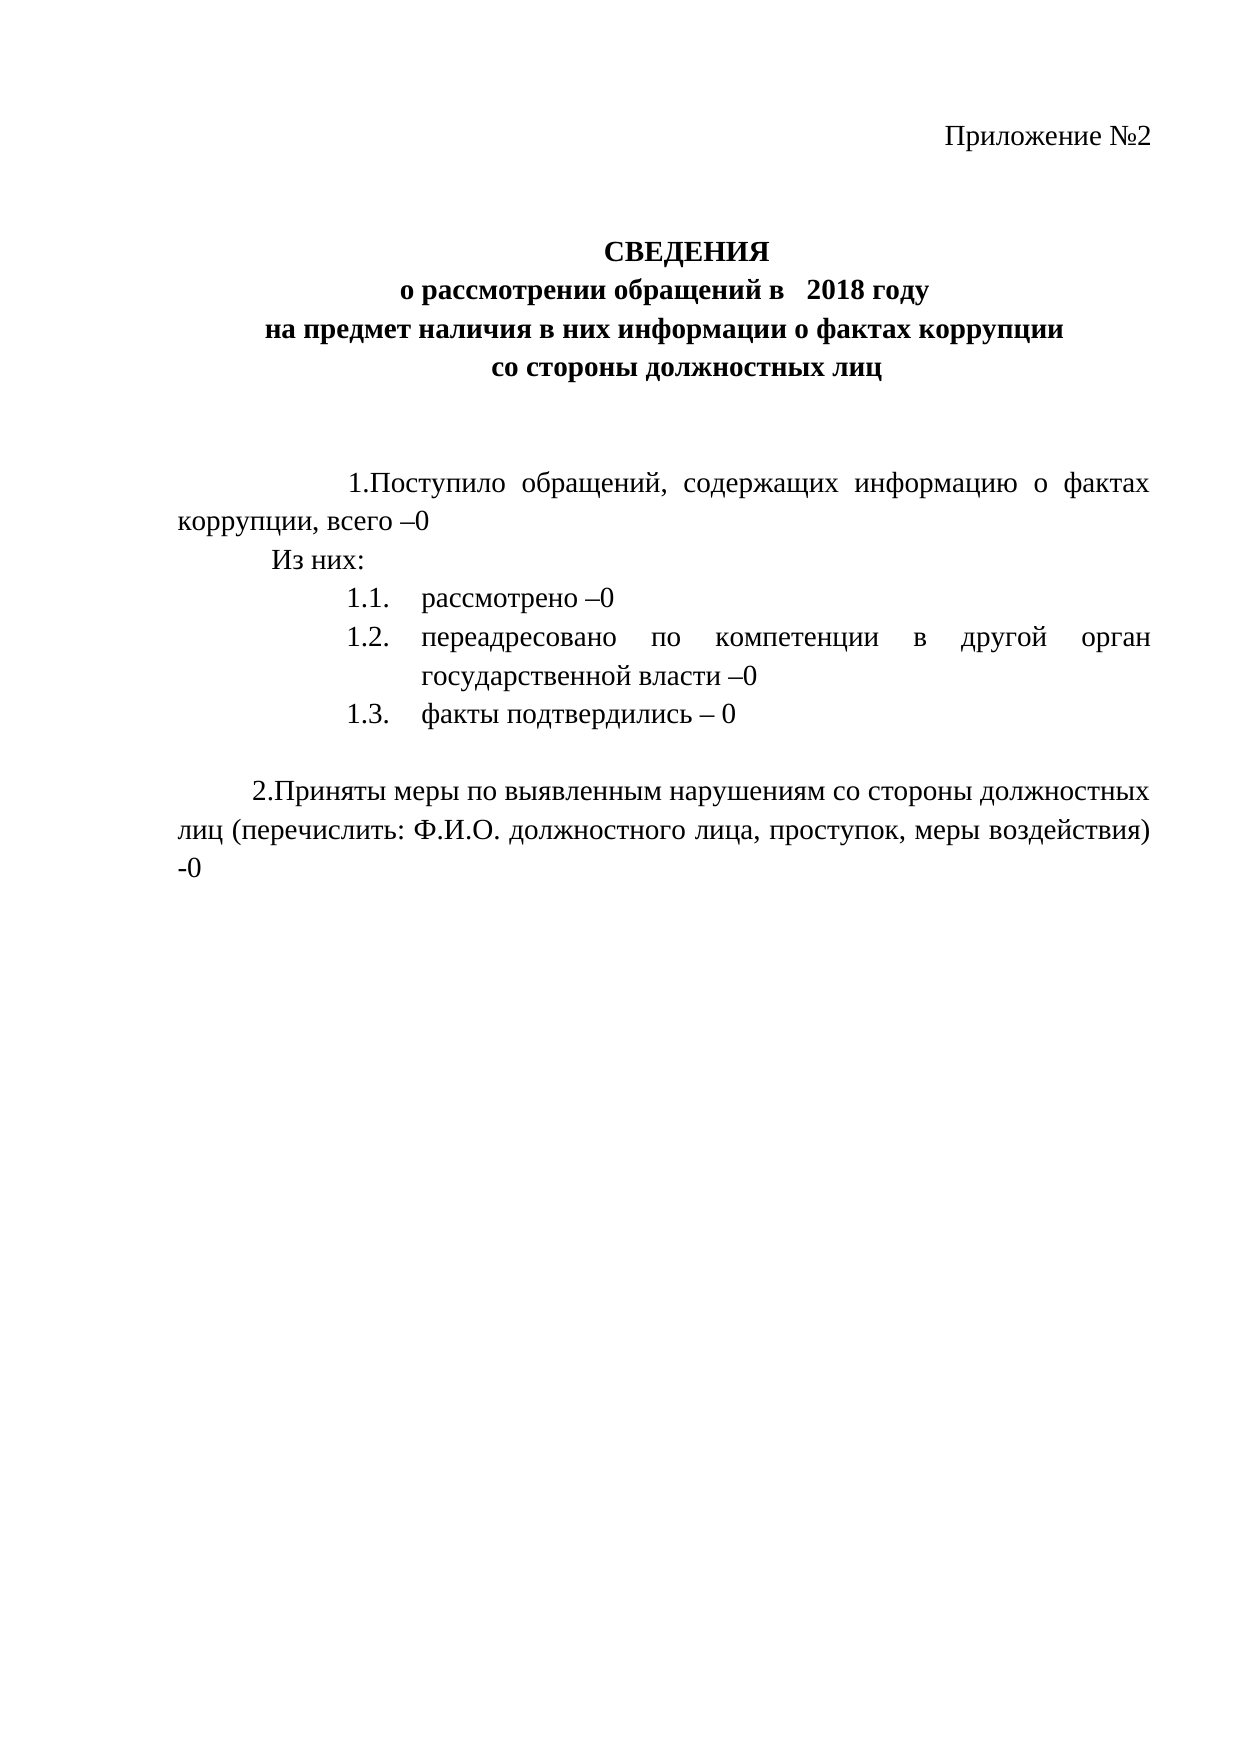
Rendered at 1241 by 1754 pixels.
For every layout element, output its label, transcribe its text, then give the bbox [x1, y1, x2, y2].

text о рассмотрении обращений в 2018 году [177, 272, 1152, 306]
list факты подтвердились – 0 [346, 696, 1152, 730]
text Приложение №2 [177, 118, 1152, 152]
list рассмотрено –0 [346, 581, 1152, 614]
text 1.Поступило обращений, содержащих информацию о фактах коррупции, всего –0 [177, 465, 1152, 537]
list переадресовано по компетенции в другой орган государственной власти –0 [346, 619, 1152, 691]
text со стороны должностных лиц [177, 349, 1152, 383]
text Из них: [177, 542, 1152, 576]
text СВЕДЕНИЯ [177, 234, 1152, 267]
text на предмет наличия в них информации о фактах коррупции [177, 311, 1152, 344]
text 2.Приняты меры по выявленным нарушениям со стороны должностных лиц (перечислить: Ф.И.О. должностного лица, проступок, меры воздействия) -0 [177, 773, 1152, 884]
